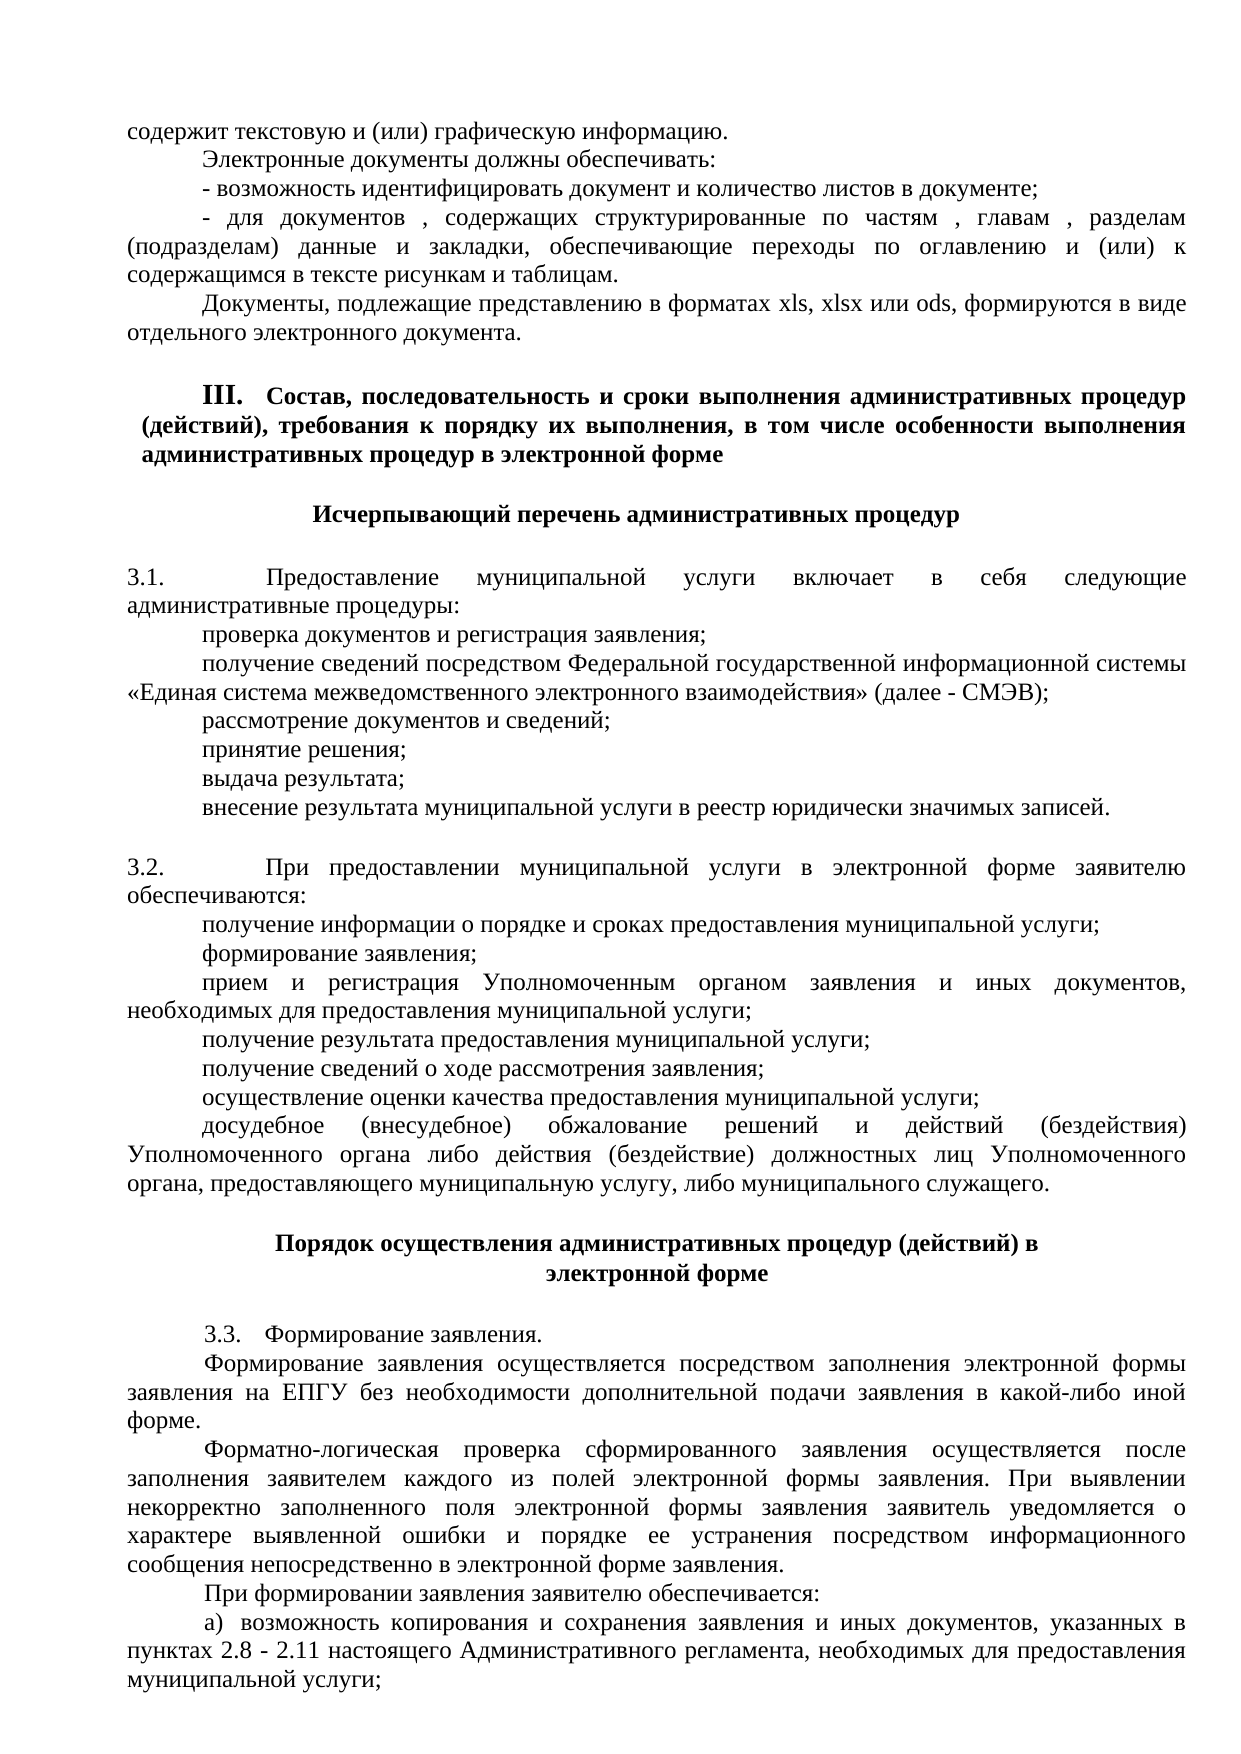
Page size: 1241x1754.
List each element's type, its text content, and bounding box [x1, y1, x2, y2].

list При предоставлении муниципальной услуги в электронной форме заявителю обеспечиваются: [127, 852, 1187, 909]
text - для документов , содержащих структурированные по частям , главам , разделам (подразделам) данные и закладки, обеспечивающие переходы по оглавлению и (или) к содержащимся в тексте рисункам и таблицам. [127, 202, 1187, 288]
text получение сведений посредством Федеральной государственной информационной системы «Единая система межведомственного электронного взаимодействия» (далее - СМЭВ); [127, 648, 1187, 705]
text выдача результата; [127, 763, 1187, 792]
text формирование заявления; [127, 938, 1187, 967]
text получение результата предоставления муниципальной услуги; [127, 1024, 1187, 1053]
text проверка документов и регистрация заявления; [127, 619, 1187, 648]
text Форматно-логическая проверка сформированного заявления осуществляется после заполнения заявителем каждого из полей электронной формы заявления. При выявлении некорректно заполненного поля электронной формы заявления заявитель уведомляется о характере выявленной ошибки и порядке ее устранения посредством информационного сообщения непосредственно в электронной форме заявления. [127, 1434, 1187, 1578]
text осуществление оценки качества предоставления муниципальной услуги; [127, 1082, 1187, 1110]
list Состав, последовательность и сроки выполнения административных процедур (действий), требования к порядку их выполнения, в том числе особенности выполнения административных процедур в электронной форме [141, 377, 1187, 468]
text Электронные документы должны обеспечивать: [127, 144, 1187, 173]
text принятие решения; [127, 734, 1187, 763]
text досудебное (внесудебное) обжалование решений и действий (бездействия) Уполномоченного органа либо действия (бездействие) должностных лиц Уполномоченного органа, предоставляющего муниципальную услугу, либо муниципального служащего. [127, 1110, 1187, 1197]
text Формирование заявления осуществляется посредством заполнения электронной формы заявления на ЕПГУ без необходимости дополнительной подачи заявления в какой-либо иной форме. [127, 1348, 1187, 1434]
text а) возможность копирования и сохранения заявления и иных документов, указанных в пунктах 2.8 - 2.11 настоящего Административного регламента, необходимых для предоставления муниципальной услуги; [127, 1607, 1187, 1693]
text При формировании заявления заявителю обеспечивается: [127, 1578, 1187, 1607]
text получение сведений о ходе рассмотрения заявления; [127, 1053, 1187, 1082]
text рассмотрение документов и сведений; [127, 705, 1187, 734]
list Предоставление муниципальной услуги включает в себя следующие административные процедуры: [127, 562, 1187, 619]
text прием и регистрация Уполномоченным органом заявления и иных документов, необходимых для предоставления муниципальной услуги; [127, 967, 1187, 1024]
text - возможность идентифицировать документ и количество листов в документе; [127, 173, 1187, 202]
text Порядок осуществления административных процедур (действий) в электронной форме [127, 1228, 1187, 1287]
text Исчерпывающий перечень административных процедур [312, 499, 1187, 528]
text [127, 116, 1187, 144]
list Формирование заявления. [127, 1319, 1187, 1348]
text Документы, подлежащие представлению в форматах xls, xlsx или ods, формируются в виде отдельного электронного документа. [127, 288, 1187, 346]
text внесение результата муниципальной услуги в реестр юридически значимых записей. [127, 792, 1187, 820]
text получение информации о порядке и сроках предоставления муниципальной услуги; [127, 909, 1187, 938]
